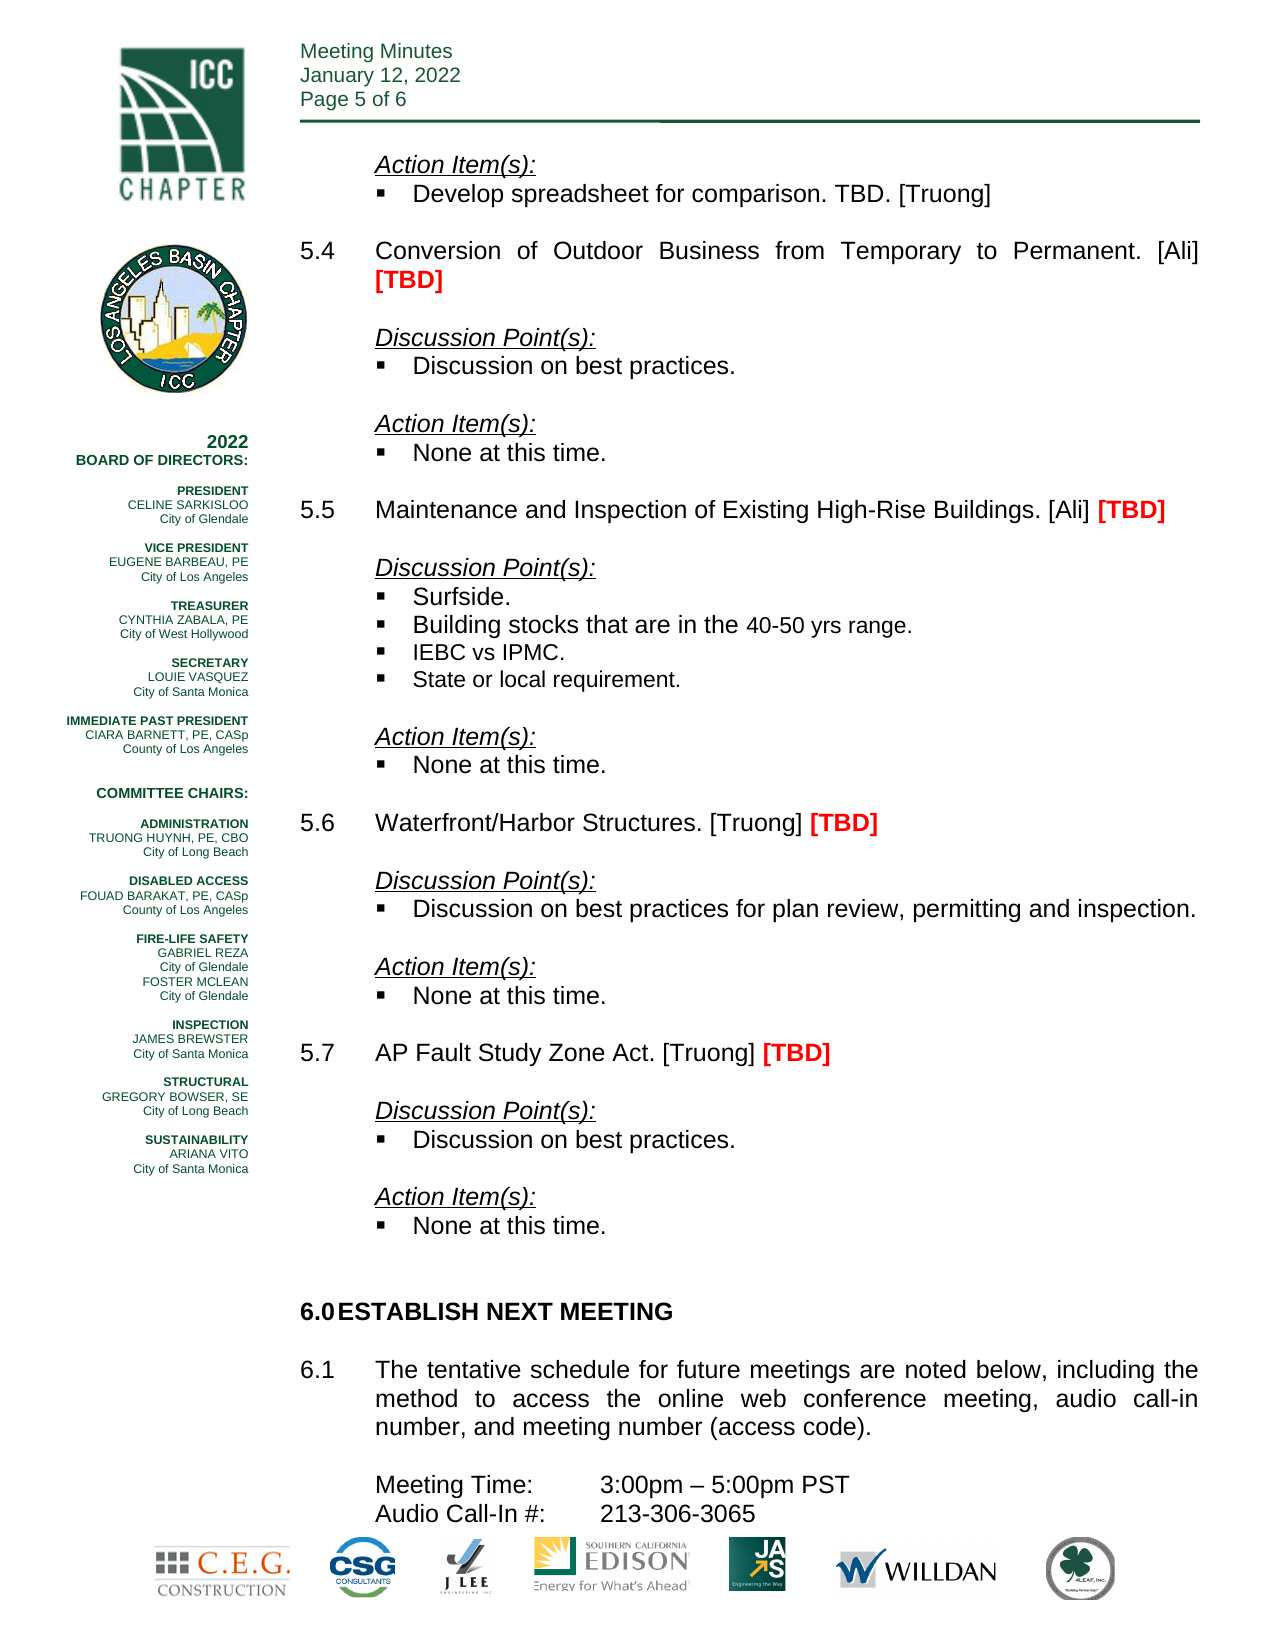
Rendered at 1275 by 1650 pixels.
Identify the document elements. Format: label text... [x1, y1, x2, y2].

text 5.4 Conversion of Outdoor Business from Temporary to Permanent. [Ali] [TBD] [300, 236, 1200, 294]
picture [729, 1537, 786, 1591]
text Discussion Point(s): [300, 1096, 1200, 1124]
picture [533, 1537, 690, 1591]
list Surfside. [375, 582, 1200, 610]
text Action Item(s): [375, 409, 1200, 438]
text Audio Call-In #: 213-306-3065 [375, 1498, 1200, 1527]
list Building stocks that are in the 40-50 yrs range. [375, 610, 1200, 639]
picture [1045, 1537, 1115, 1600]
list IEBC vs IPMC. [375, 639, 1200, 666]
picture [437, 1537, 494, 1594]
picture [329, 1537, 395, 1597]
list Discussion on best practices. [375, 351, 1200, 380]
text 5.6 Waterfront/Harbor Structures. [Truong] [TBD] [300, 808, 1200, 837]
text 5.5 Maintenance and Inspection of Existing High-Rise Buildings. [Ali] [TBD] [300, 495, 1200, 524]
text Discussion Point(s): [300, 553, 1200, 582]
text 5.7 AP Fault Study Zone Act. [Truong] [TBD] [300, 1038, 1200, 1067]
list None at this time. [375, 981, 1200, 1009]
list None at this time. [375, 1211, 1200, 1240]
list None at this time. [375, 438, 1200, 467]
list Discussion on best practices. [375, 1124, 1200, 1153]
picture [152, 1537, 289, 1606]
list Develop spreadsheet for comparison. TBD. [Truong] [375, 179, 1200, 208]
text Action Item(s): [375, 952, 1200, 981]
list State or local requirement. [375, 666, 1200, 693]
list ESTABLISH NEXT MEETING [300, 1297, 1200, 1326]
text Discussion Point(s): [300, 323, 1200, 351]
text Discussion Point(s): [300, 866, 1200, 894]
picture [825, 1537, 1007, 1600]
text Action Item(s): [375, 1182, 1200, 1211]
picture [99, 243, 248, 394]
text Action Item(s): [375, 722, 1200, 751]
picture [115, 43, 250, 205]
text Action Item(s): [375, 150, 1200, 179]
text Meeting Time: 3:00pm – 5:00pm PST [375, 1470, 1200, 1498]
list None at this time. [375, 751, 1200, 779]
list Discussion on best practices for plan review, permitting and inspection. [375, 894, 1200, 923]
text 6.1 The tentative schedule for future meetings are noted below, including the method to access the online web conference meeting, audio call-in number, and meeting number (access code). [300, 1355, 1200, 1441]
